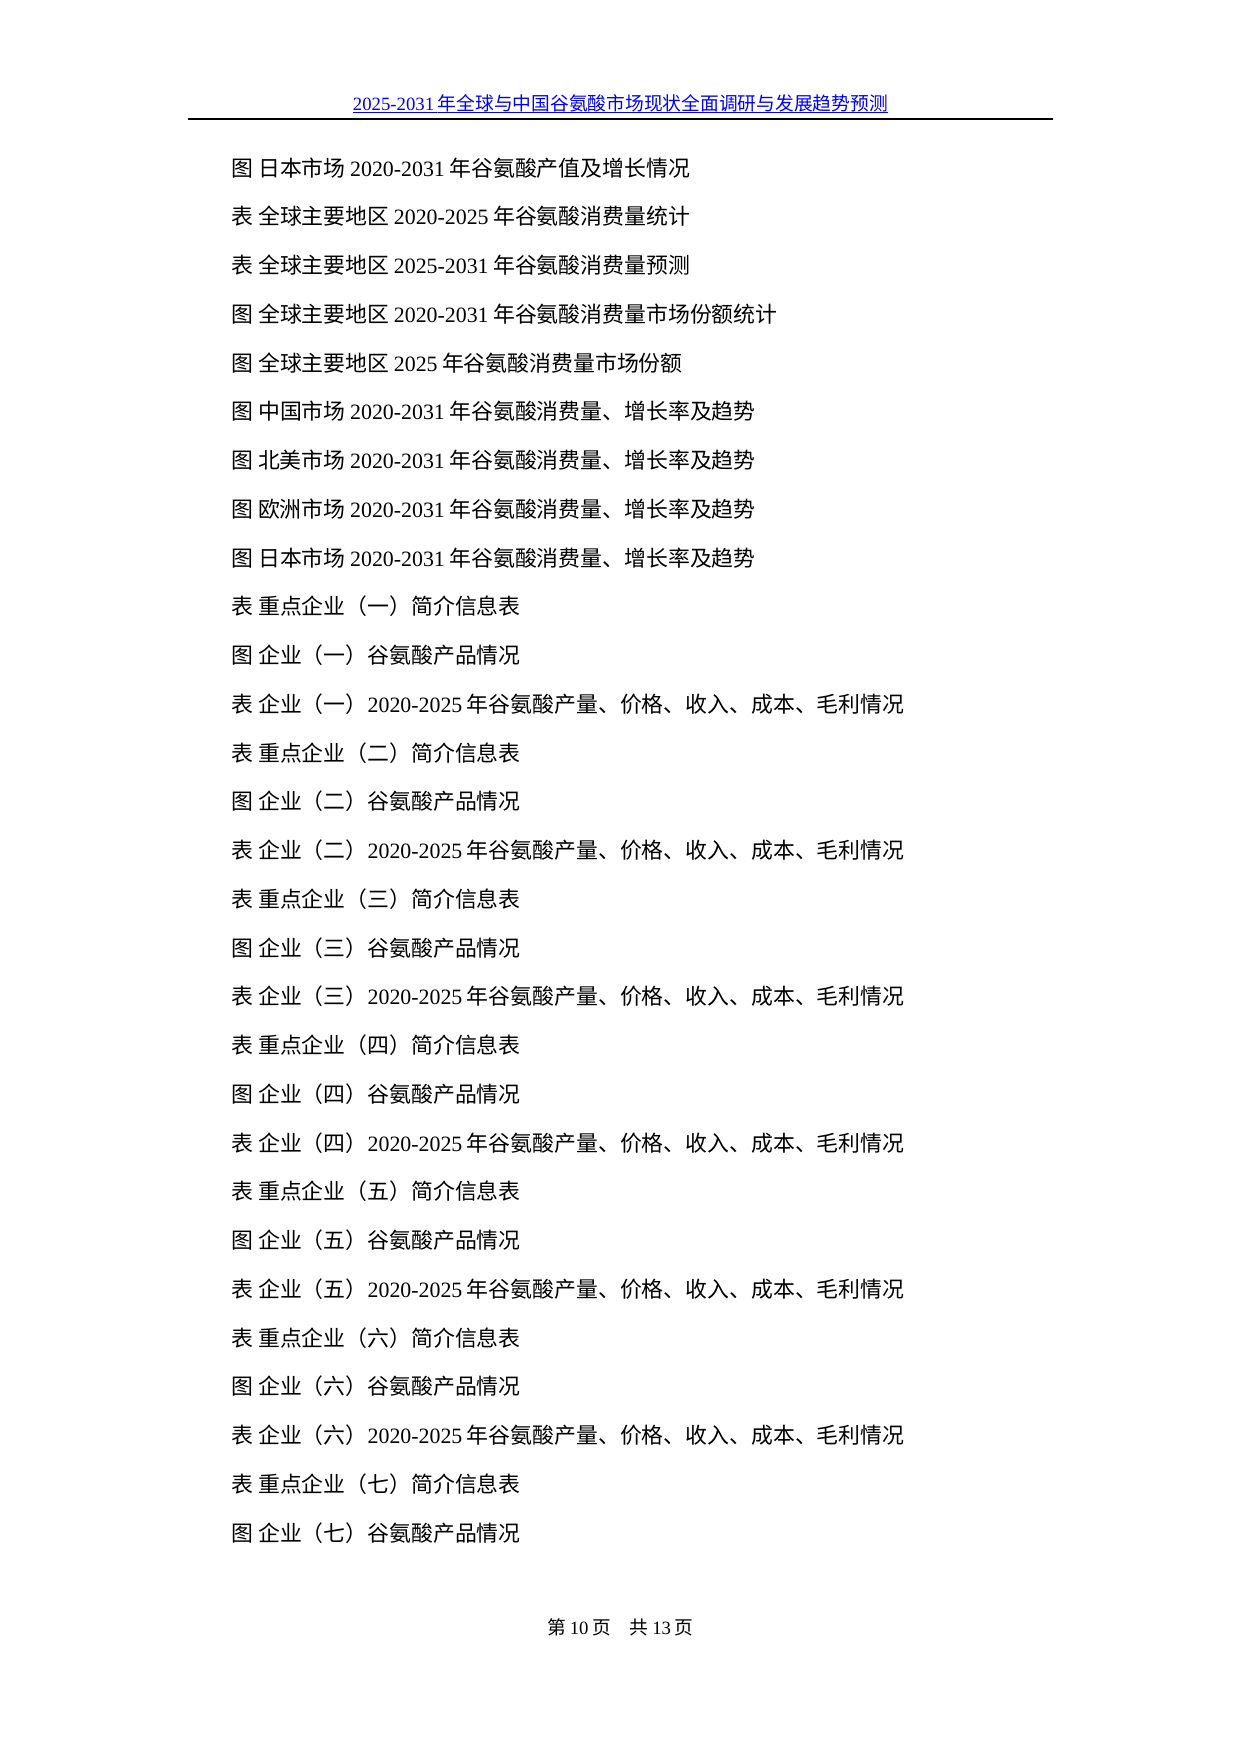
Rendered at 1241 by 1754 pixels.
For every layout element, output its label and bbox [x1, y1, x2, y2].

text [187, 150, 1053, 1548]
